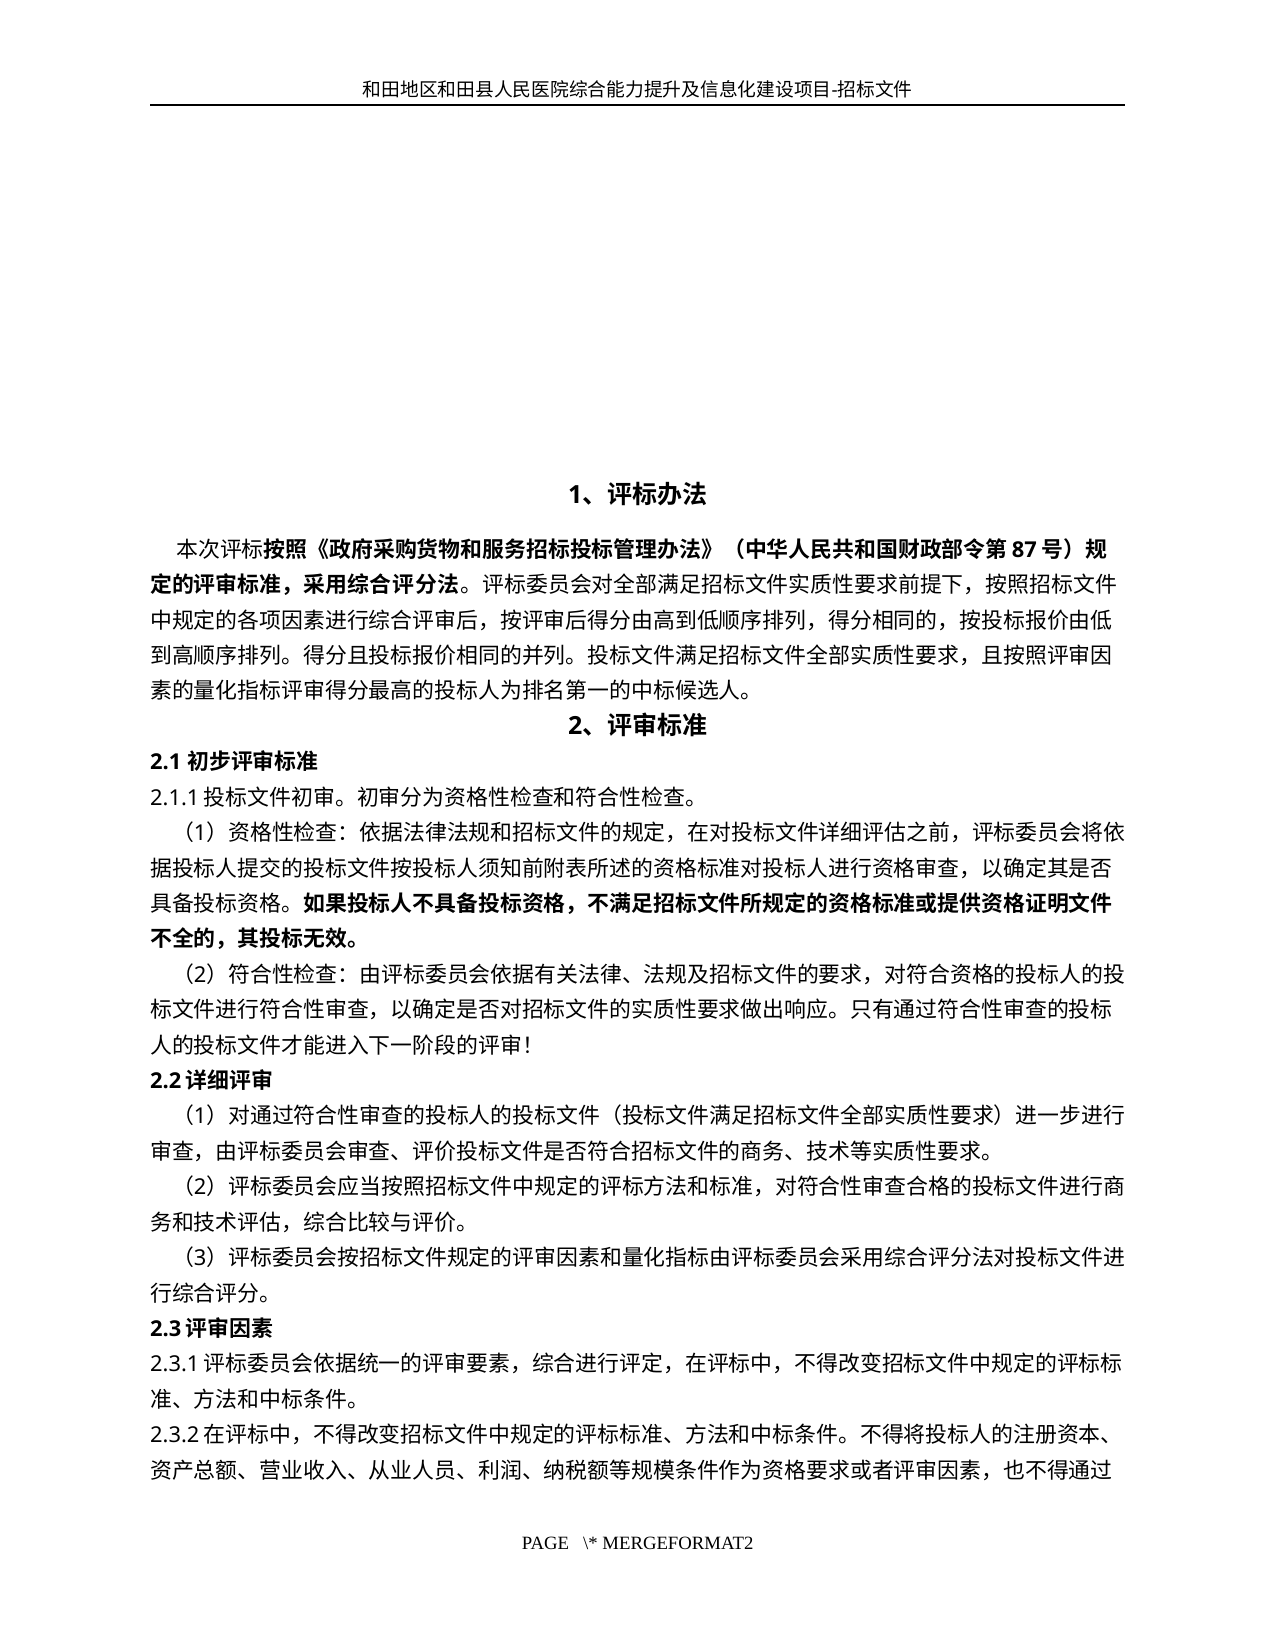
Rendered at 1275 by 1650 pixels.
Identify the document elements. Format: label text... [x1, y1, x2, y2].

text （2）评标委员会应当按照招标文件中规定的评标方法和标准，对符合性审查合格的投标文件进行商务和技术评估，综合比较与评价。 [150, 1166, 1125, 1237]
text （1）资格性检查：依据法律法规和招标文件的规定，在对投标文件详细评估之前，评标委员会将依据投标人提交的投标文件按投标人须知前附表所述的资格标准对投标人进行资格审查，以确定其是否具备投标资格。如果投标人不具备投标资格，不满足招标文件所规定的资格标准或提供资格证明文件不全的，其投标无效。 [150, 812, 1125, 954]
text 本次评标按照《政府采购货物和服务招标投标管理办法》（中华人民共和国财政部令第87号）规定的评审标准，采用综合评分法。评标委员会对全部满足招标文件实质性要求前提下，按照招标文件中规定的各项因素进行综合评审后，按评审后得分由高到低顺序排列，得分相同的，按投标报价由低到高顺序排列。得分且投标报价相同的并列。投标文件满足招标文件全部实质性要求，且按照评审因素的量化指标评审得分最高的投标人为排名第一的中标候选人。 [150, 529, 1125, 706]
text 1、评标办法 [150, 474, 1125, 511]
text 2.3评审因素 [150, 1308, 1125, 1343]
text （3）评标委员会按招标文件规定的评审因素和量化指标由评标委员会采用综合评分法对投标文件进行综合评分。 [150, 1237, 1125, 1308]
text （1）对通过符合性审查的投标人的投标文件（投标文件满足招标文件全部实质性要求）进一步进行审查，由评标委员会审查、评价投标文件是否符合招标文件的商务、技术等实质性要求。 [150, 1096, 1125, 1166]
text （2）符合性检查：由评标委员会依据有关法律、法规及招标文件的要求，对符合资格的投标人的投标文件进行符合性审查，以确定是否对招标文件的实质性要求做出响应。只有通过符合性审查的投标人的投标文件才能进入下一阶段的评审！ [150, 954, 1125, 1060]
text 2.2详细评审 [150, 1060, 1125, 1096]
text 2.1 初步评审标准 [150, 741, 1125, 777]
text 2、评审标准 [150, 706, 1125, 741]
text 2.1.1投标文件初审。初审分为资格性检查和符合性检查。 [150, 777, 1125, 812]
text 2.3.1评标委员会依据统一的评审要素，综合进行评定，在评标中，不得改变招标文件中规定的评标标准、方法和中标条件。 [150, 1343, 1125, 1414]
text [150, 1414, 1125, 1485]
